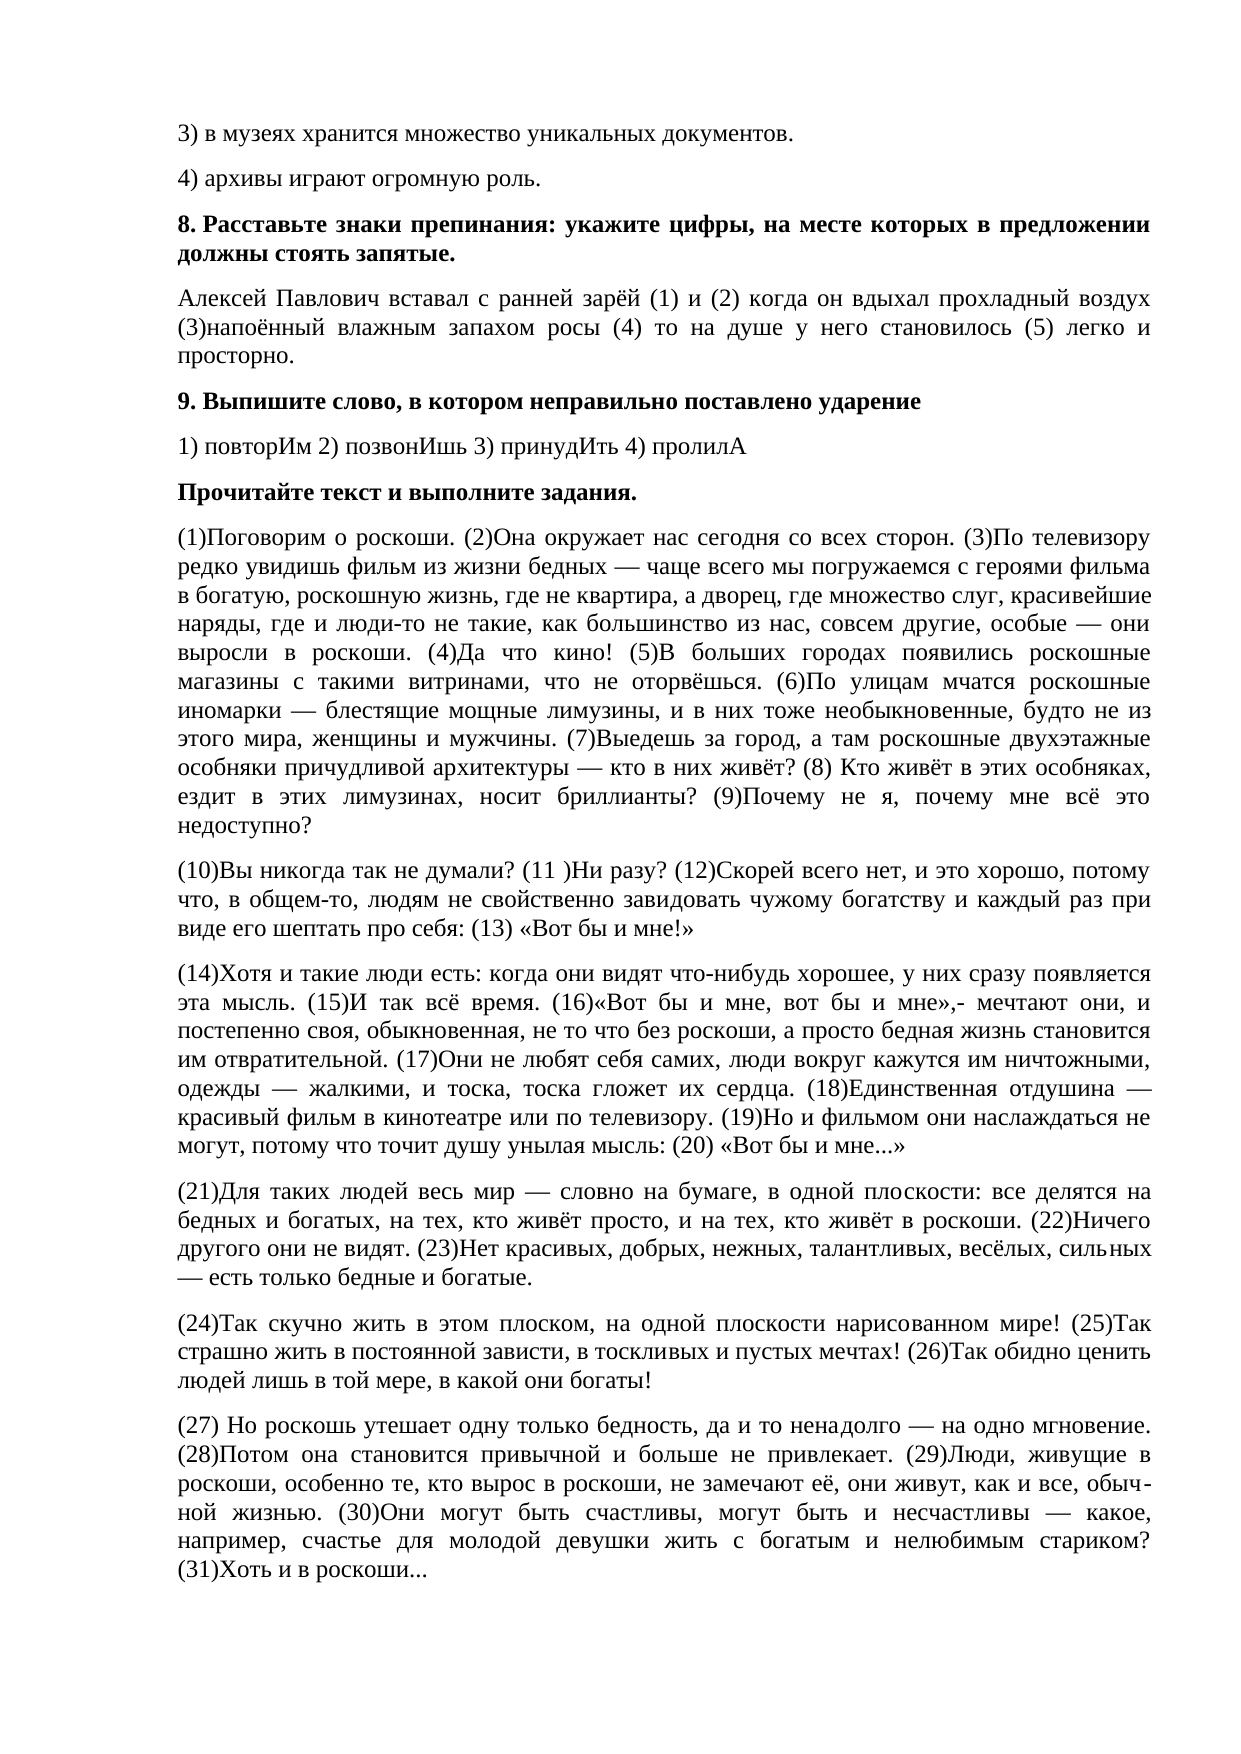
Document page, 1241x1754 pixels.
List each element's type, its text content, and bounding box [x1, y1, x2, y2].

text Алексей Павлович вставал с ранней зарёй (1) и (2) когда он вдыхал прохладный воздух (3)напоённый влажным запахом росы (4) то на душе у него становилось (5) легко и просторно. [177, 283, 1152, 369]
text Прочитайте текст и выполните задания. [177, 477, 1152, 506]
text (10)Вы никогда так не думали? (11 )Ни разу? (12)Скорей всего нет, и это хорошо, потому что, в общем-то, людям не свойственно завидовать чужому богатству и каждый раз при виде его шептать про себя: (13) «Вот бы и мне!» [177, 855, 1152, 941]
text (14)Хотя и такие люди есть: когда они видят что-нибудь хорошее, у них сразу появляется эта мысль. (15)И так всё время. (16)«Вот бы и мне, вот бы и мне»,- мечтают они, и постепенно своя, обыкновенная, не то что без роскоши, а просто бедная жизнь становится им отвратительной. (17)Они не любят себя самих, люди вокруг кажутся им ничтожными, одежды — жалкими, и тоска, тоска гложет их сердца. (18)Единственная отдушина — красивый фильм в кинотеатре или по телевизору. (19)Но и фильмом они наслаждаться не могут, потому что точит душу унылая мысль: (20) «Вот бы и мне...» [177, 958, 1152, 1159]
text 3) в музеях хранится множество уникальных документов. [177, 118, 1152, 147]
text 1) повторИм 2) позвонИшь 3) принудИть 4) пролилА [177, 431, 1152, 460]
text (1)Поговорим о роскоши. (2)Она окружает нас сегодня со всех сторон. (3)По телевизору редко увидишь фильм из жизни бедных — чаще всего мы погружаемся с героями фильма в богатую, роскошную жизнь, где не квартира, а дворец, где множество слуг, красивейшие наряды, где и люди-то не такие, как большинство из нас, совсем другие, особые — они выросли в роскоши. (4)Да что кино! (5)В больших городах появились роскошные магазины с такими витринами, что не оторвёшься. (6)По улицам мчатся роскошные иномарки — блестящие мощные лимузины, и в них тоже необыкновенные, будто не из этого мира, женщины и мужчины. (7)Выедешь за город, а там роскошные двухэтажные особняки причудливой архитектуры — кто в них живёт? (8) Кто живёт в этих особняках, ездит в этих лимузинах, носит бриллианты? (9)Почему не я, почему мне всё это недоступно? [177, 522, 1152, 838]
text 8. Расставьте знаки препинания: укажите цифры, на месте которых в предложении должны стоять запятые. [177, 209, 1152, 266]
text 9. Выпишите слово, в котором неправильно поставлено ударение [177, 386, 1152, 415]
text (27) Но роскошь утешает одну только бедность, да и то ненадолго — на одно мгновение. (28)Потом она становится привычной и больше не привлекает. (29)Люди, живущие в роскоши, особенно те, кто вырос в роскоши, не замечают её, они живут, как и все, обычной жизнью. (30)Они могут быть счастливы, могут быть и несчастливы — какое, например, счастье для молодой девушки жить с богатым и нелюбимым стариком? (31)Хоть и в роскоши... [177, 1411, 1152, 1583]
text (21)Для таких людей весь мир — словно на бумаге, в одной плоскости: все делятся на бедных и богатых, на тех, кто живёт просто, и на тех, кто живёт в роскоши. (22)Ничего другого они не видят. (23)Нет красивых, добрых, нежных, талантливых, весёлых, сильных — есть только бедные и богатые. [177, 1176, 1152, 1291]
text 4) архивы играют огромную роль. [177, 163, 1152, 192]
text (24)Так скучно жить в этом плоском, на одной плоскости нарисованном мире! (25)Так страшно жить в постоянной зависти, в тоскливых и пустых мечтах! (26)Так обидно ценить людей лишь в той мере, в какой они богаты! [177, 1308, 1152, 1394]
